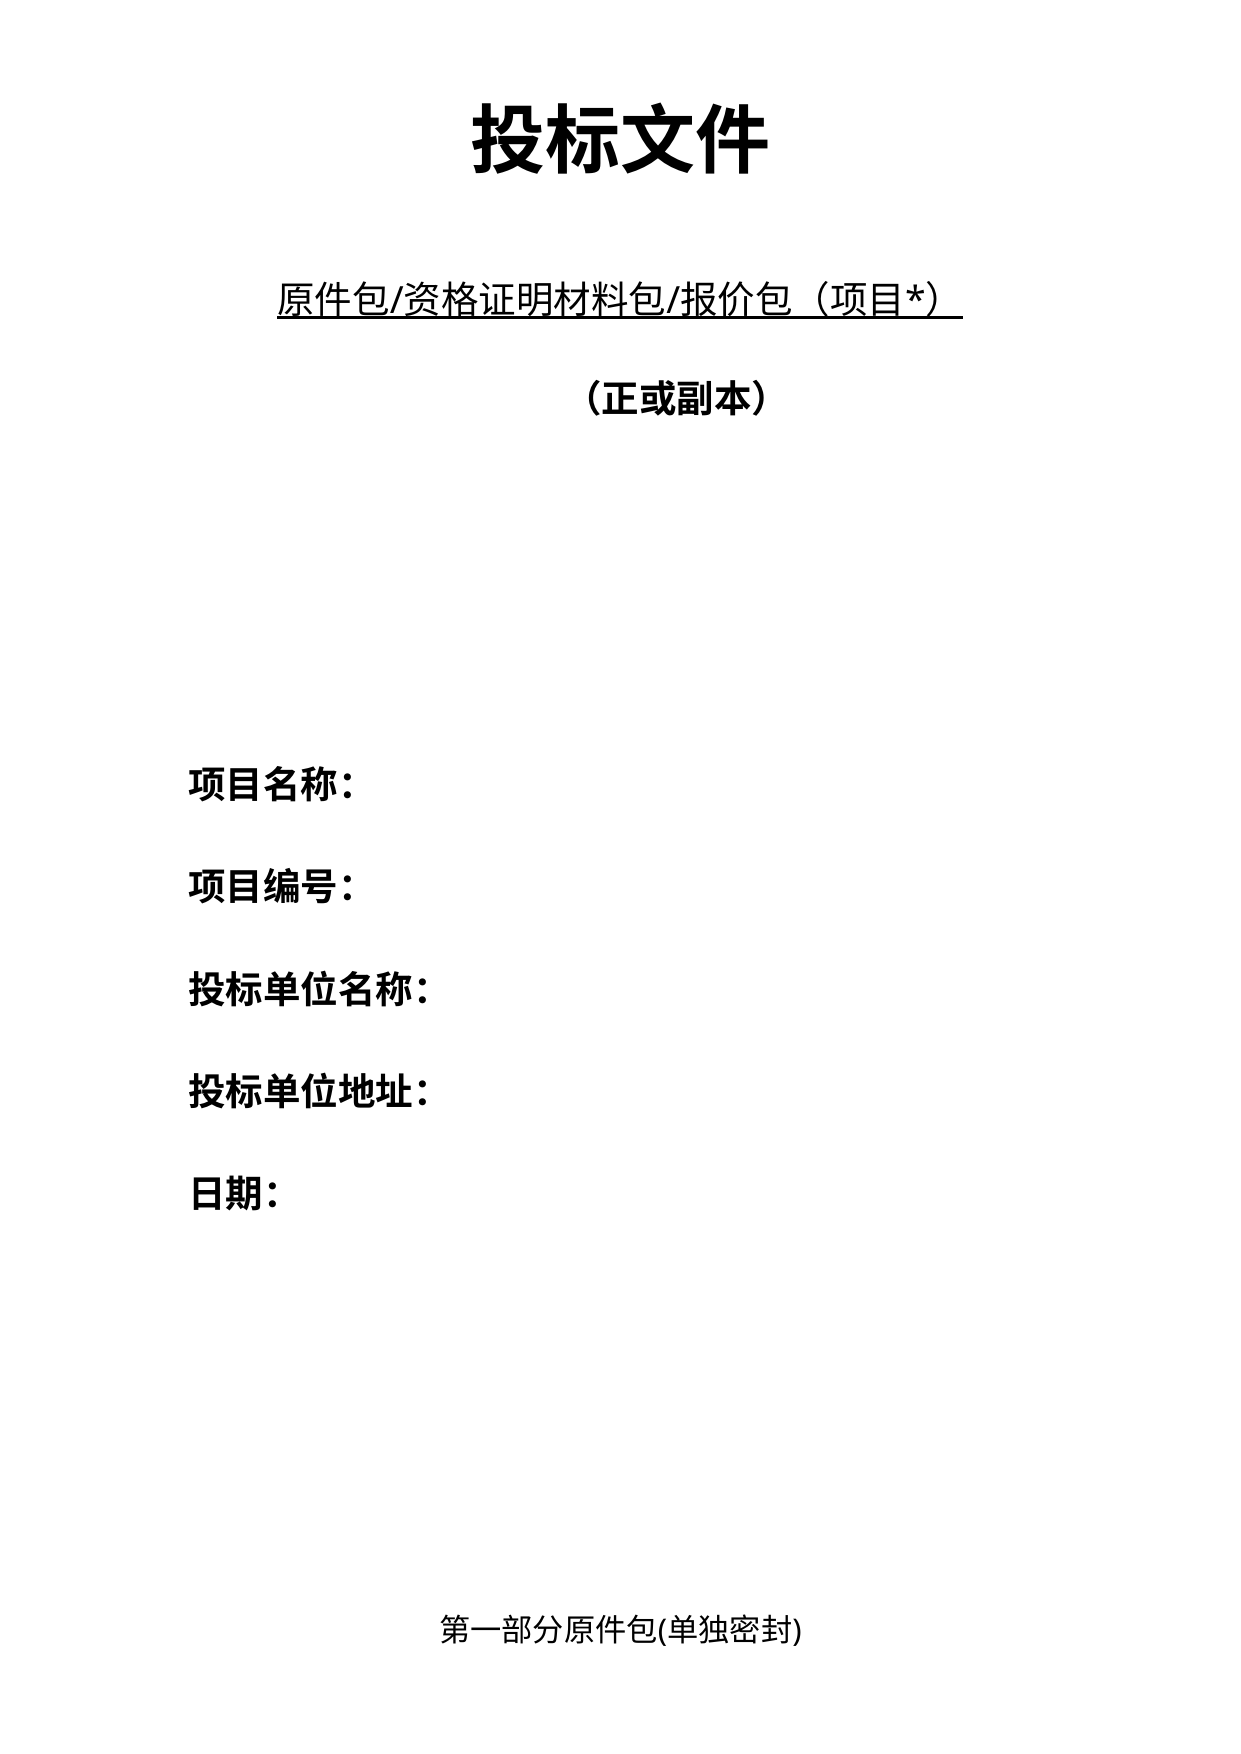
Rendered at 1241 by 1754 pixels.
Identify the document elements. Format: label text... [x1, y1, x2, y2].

text 投标单位名称： [75, 959, 1165, 1014]
text （正或副本） [75, 369, 1165, 423]
text 原件包/资格证明材料包/报价包（项目*） [75, 264, 1165, 329]
text 投标文件 [75, 81, 1165, 189]
text 投标单位地址： [75, 1062, 1165, 1116]
text 日期： [75, 1164, 1165, 1218]
text 第一部分原件包(单独密封) [75, 1605, 1165, 1650]
text 项目名称： [75, 755, 1165, 809]
text 项目编号： [75, 857, 1165, 912]
